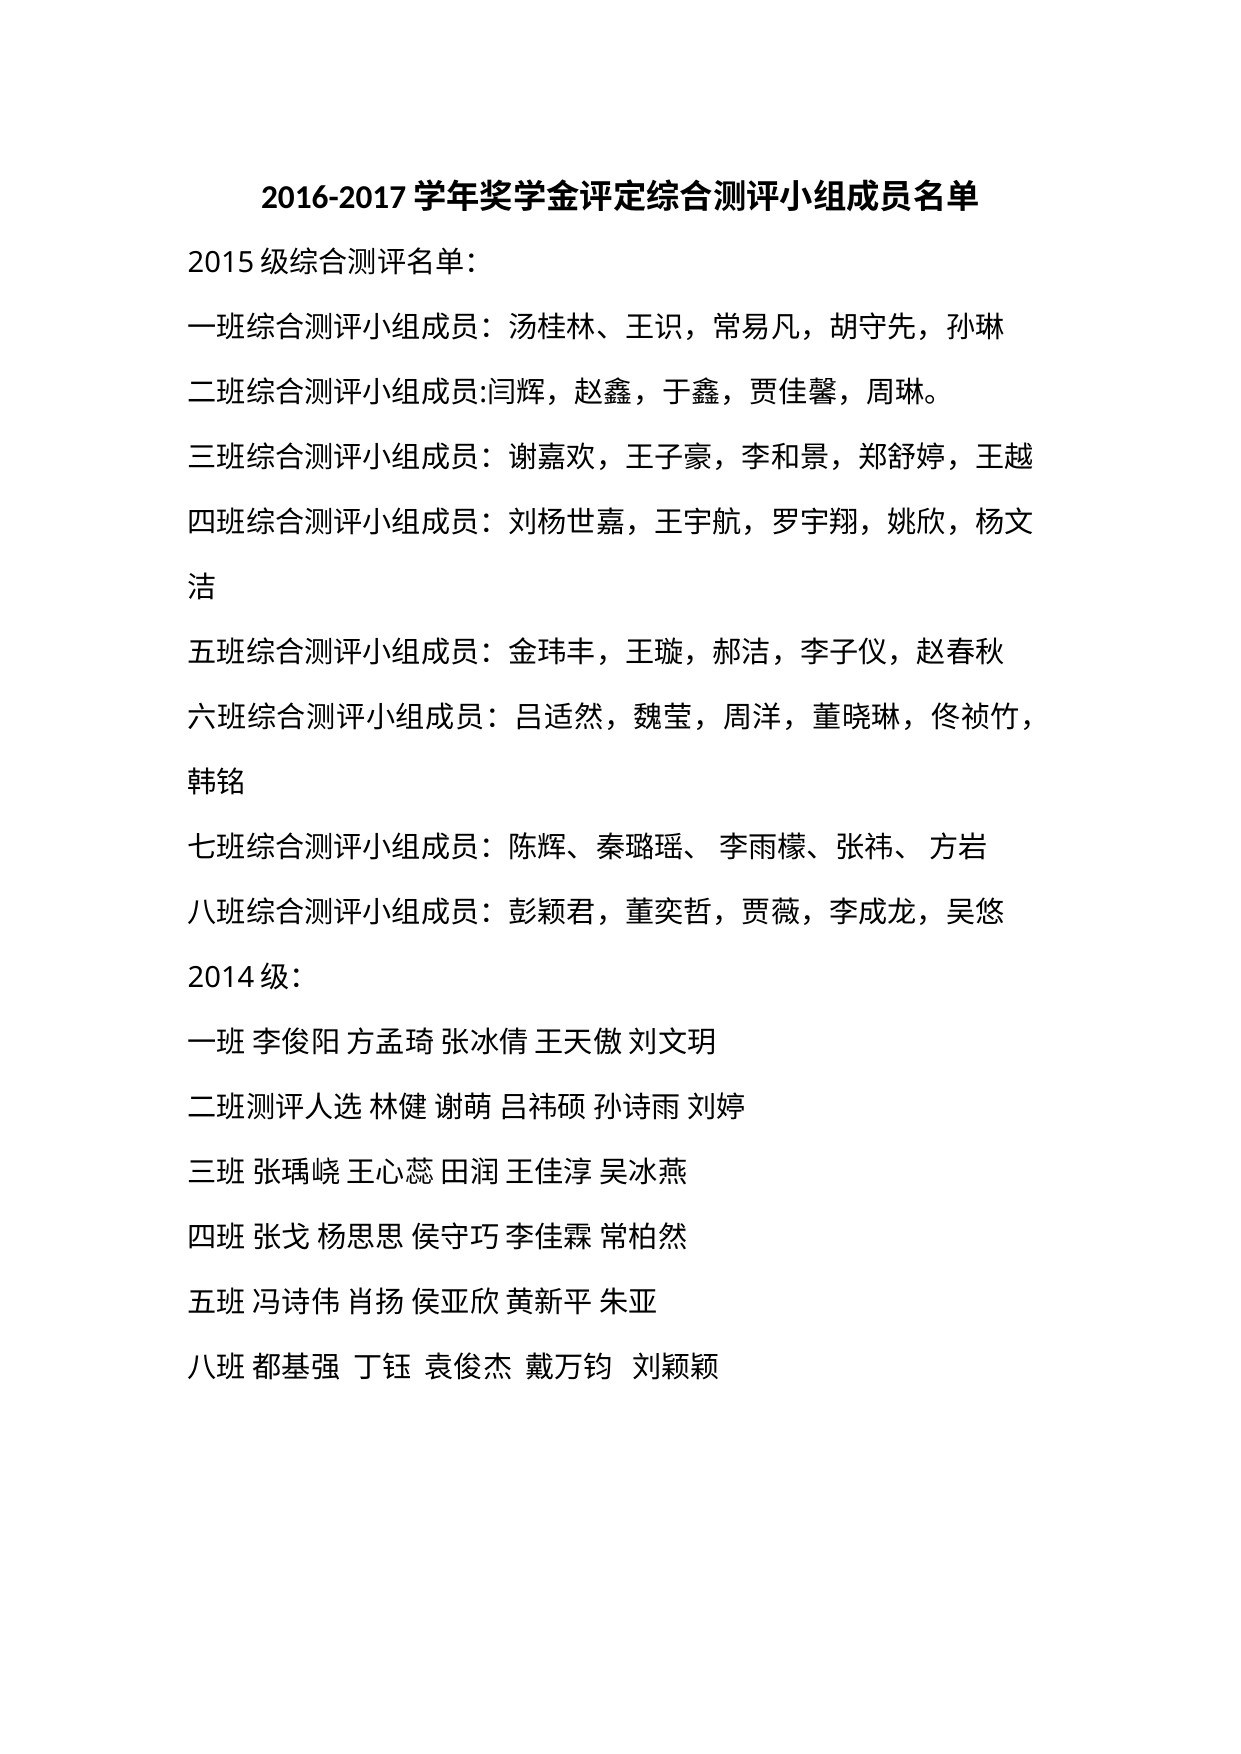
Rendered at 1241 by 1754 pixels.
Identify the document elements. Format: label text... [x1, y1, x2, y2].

text 2016-2017学年奖学金评定综合测评小组成员名单 [187, 162, 1053, 227]
text 八班综合测评小组成员：彭颖君，董奕哲，贾薇，李成龙，吴悠 [187, 877, 1053, 942]
text 五班综合测评小组成员：金玮丰，王璇，郝洁，李子仪，赵春秋 [187, 617, 1053, 682]
text 2015级综合测评名单： [187, 227, 1053, 292]
text 八班 都基强 丁钰 袁俊杰 戴万钧 刘颖颖 [187, 1332, 1053, 1397]
text 五班 冯诗伟 肖扬 侯亚欣 黄新平 朱亚 [187, 1267, 1053, 1332]
text 七班综合测评小组成员：陈辉、秦璐瑶、 李雨檬、张祎、 方岩 [187, 812, 1053, 877]
text 三班 张瑀峣 王心蕊 田润 王佳淳 吴冰燕 [187, 1137, 1053, 1202]
text 二班综合测评小组成员:闫辉，赵鑫，于鑫，贾佳馨，周琳。 [187, 357, 1053, 422]
text 四班综合测评小组成员：刘杨世嘉，王宇航，罗宇翔，姚欣，杨文洁 [187, 487, 1053, 617]
text 六班综合测评小组成员：吕适然，魏莹，周洋，董晓琳，佟祯竹，韩铭 [187, 682, 1053, 812]
text 一班 李俊阳 方孟琦 张冰倩 王天傲 刘文玥 [187, 1007, 1053, 1072]
text 二班测评人选 林健 谢萌 吕祎硕 孙诗雨 刘婷 [187, 1072, 1053, 1137]
text 四班 张戈 杨思思 侯守巧 李佳霖 常柏然 [187, 1202, 1053, 1267]
text 三班综合测评小组成员：谢嘉欢，王子豪，李和景，郑舒婷，王越 [187, 422, 1053, 487]
text 2014级： [187, 942, 1053, 1007]
text 一班综合测评小组成员：汤桂林、王识，常易凡，胡守先，孙琳 [187, 292, 1053, 357]
